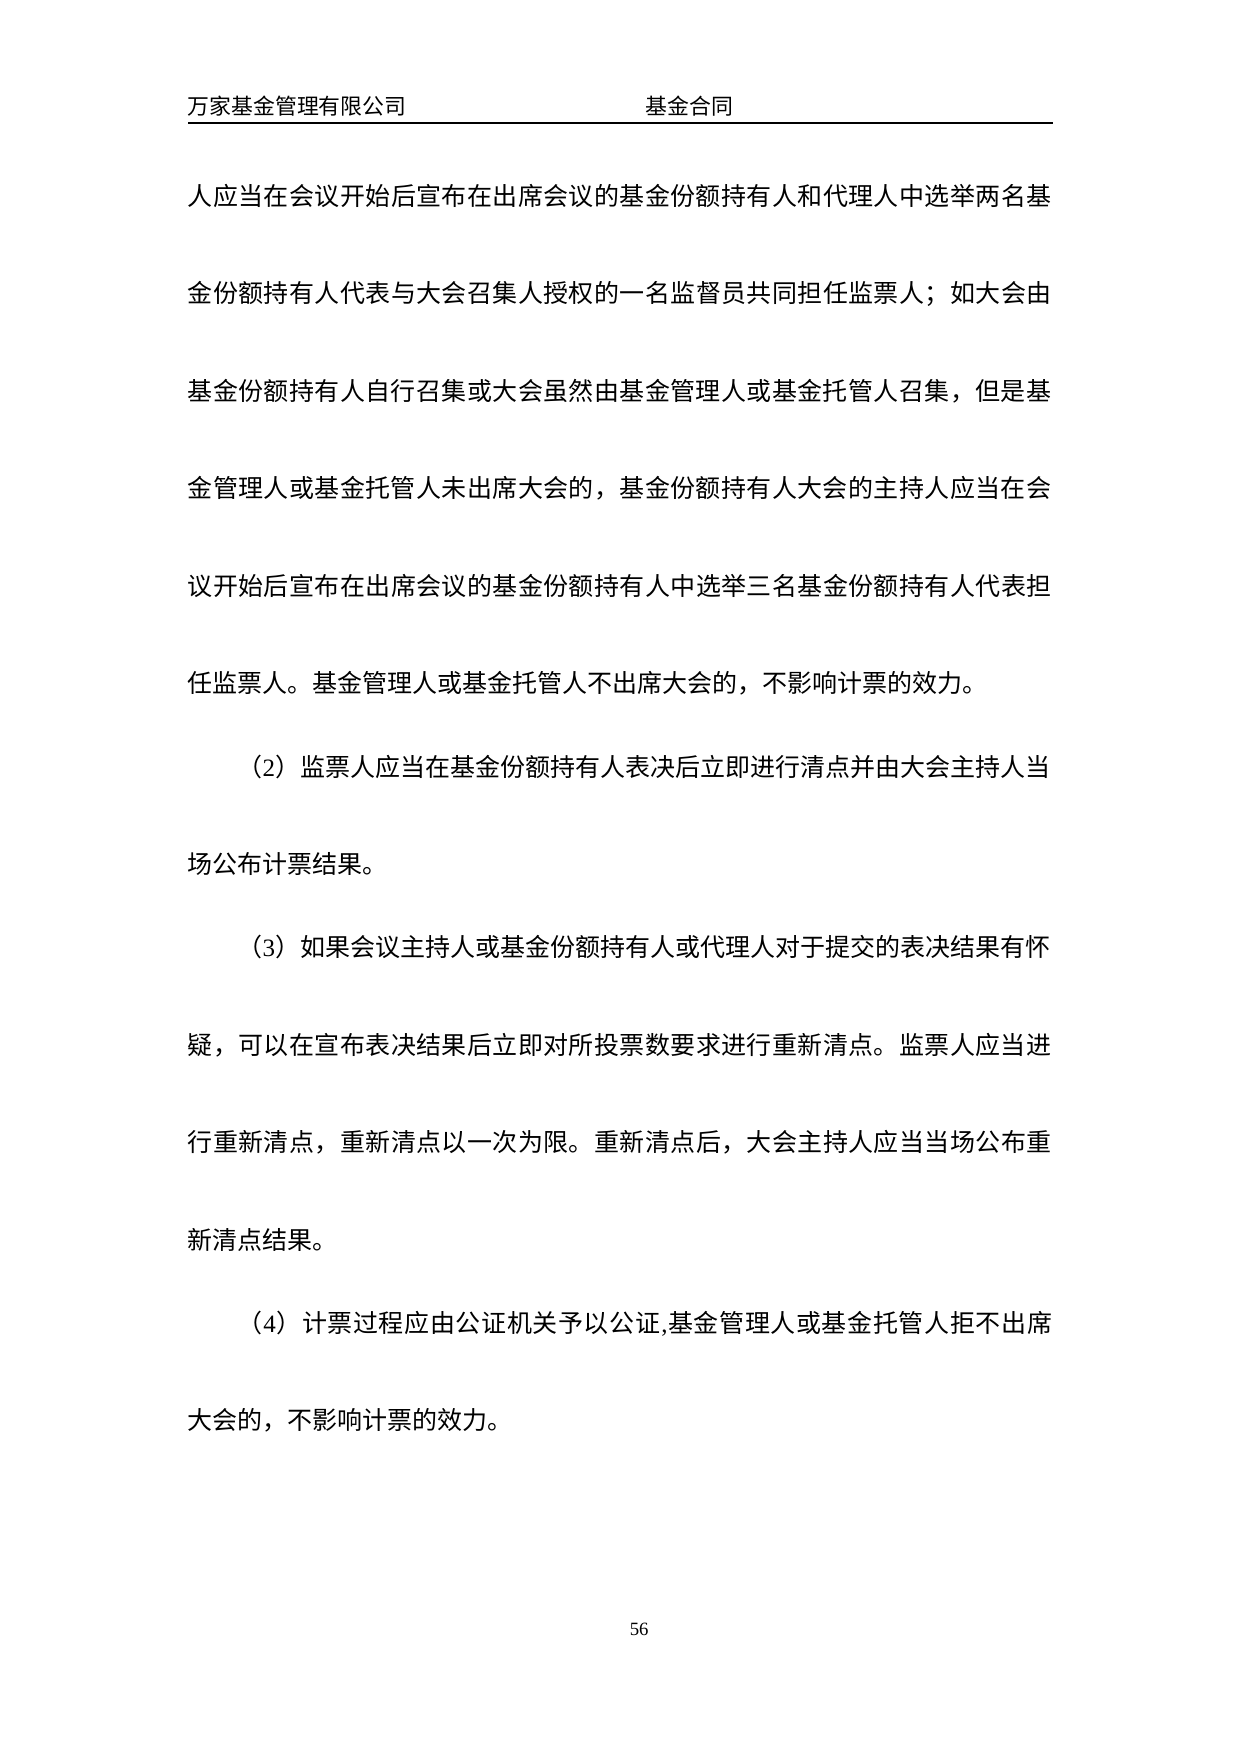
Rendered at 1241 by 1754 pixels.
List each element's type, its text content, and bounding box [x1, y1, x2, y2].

text （4）计票过程应由公证机关予以公证,基金管理人或基金托管人拒不出席大会的，不影响计票的效力。 [187, 1289, 1053, 1451]
text （2）监票人应当在基金份额持有人表决后立即进行清点并由大会主持人当场公布计票结果。 [187, 733, 1053, 895]
text （3）如果会议主持人或基金份额持有人或代理人对于提交的表决结果有怀疑，可以在宣布表决结果后立即对所投票数要求进行重新清点。监票人应当进行重新清点，重新清点以一次为限。重新清点后，大会主持人应当当场公布重新清点结果。 [187, 913, 1053, 1271]
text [187, 162, 1053, 714]
